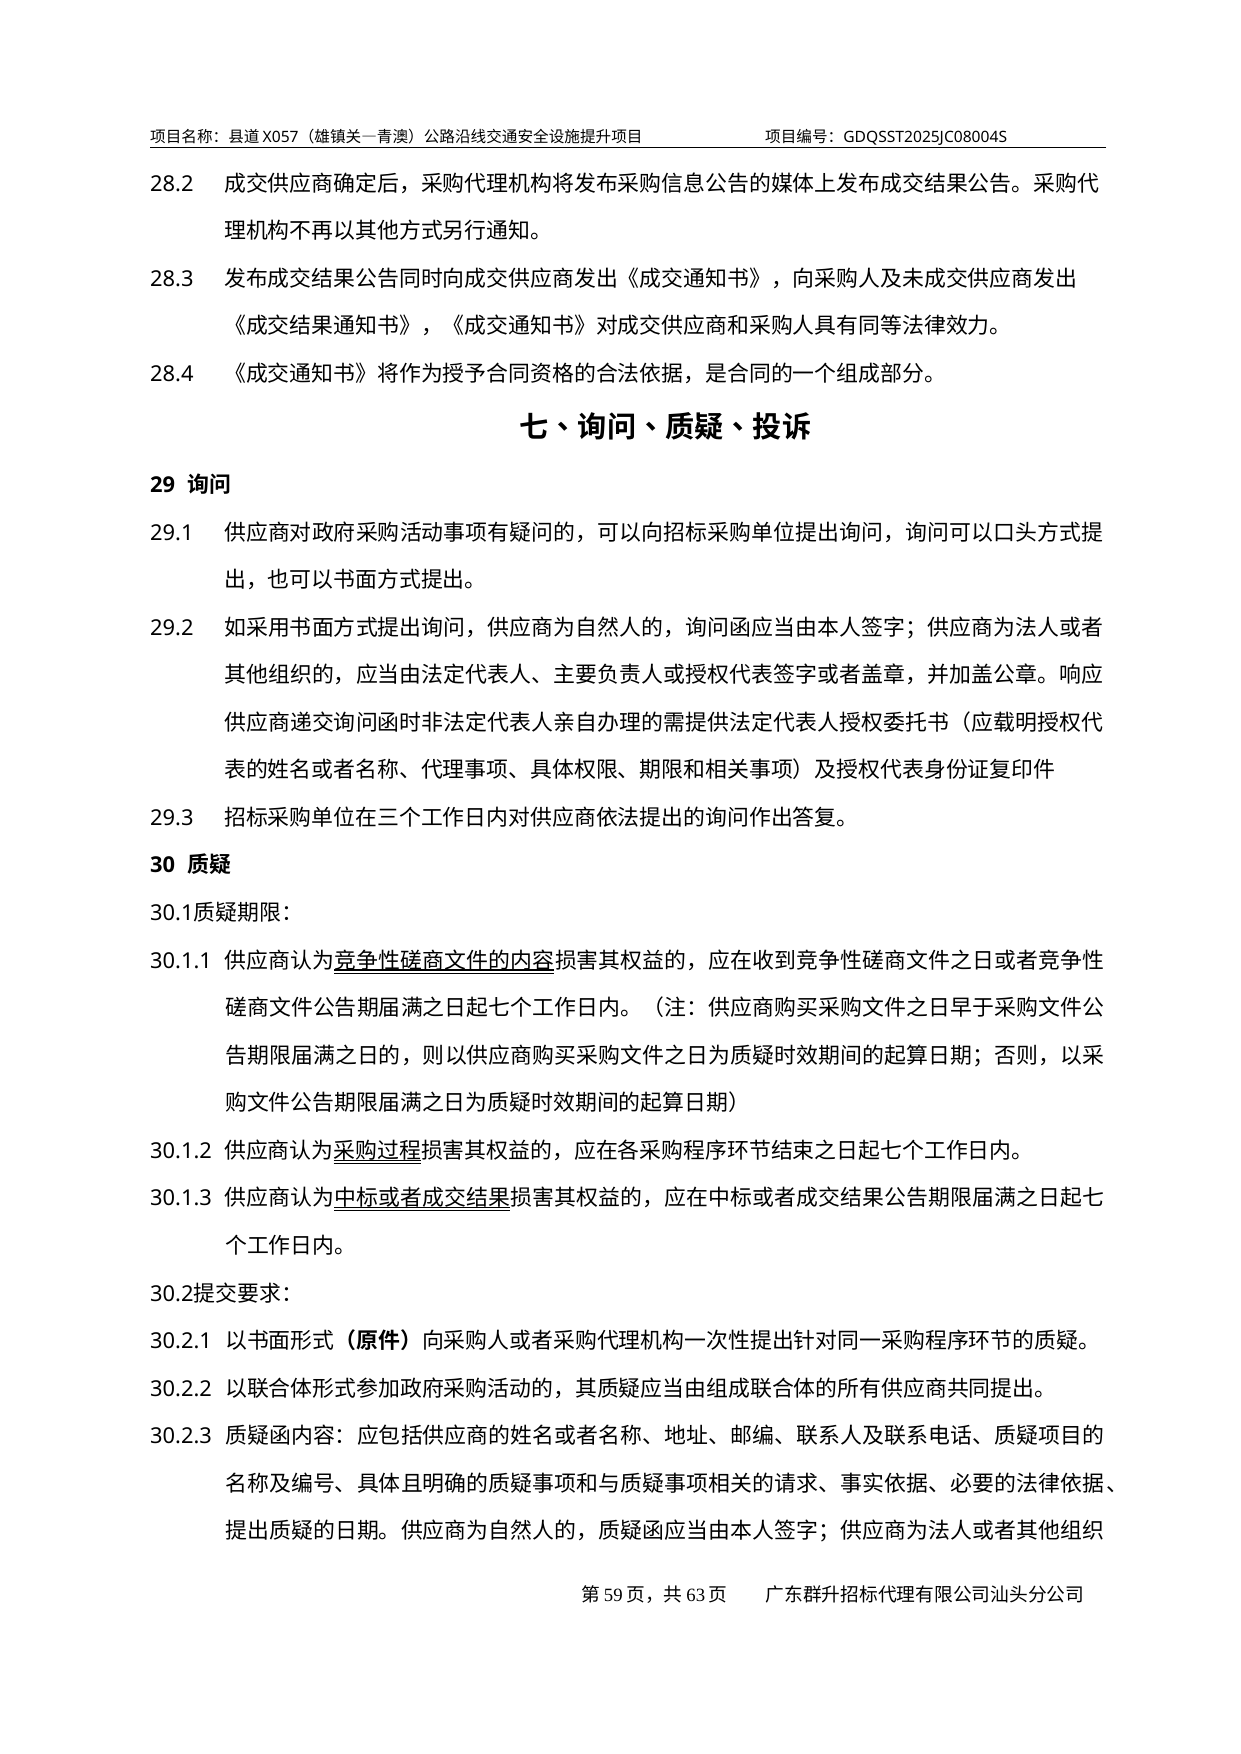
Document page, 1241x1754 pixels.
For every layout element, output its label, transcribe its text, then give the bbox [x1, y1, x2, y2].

list 供应商认为中标或者成交结果损害其权益的，应在中标或者成交结果公告期限届满之日起七个工作日内。 [150, 1180, 1106, 1260]
list 质疑 [150, 847, 1106, 879]
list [150, 1418, 1106, 1545]
list 《成交通知书》将作为授予合同资格的合法依据，是合同的一个组成部分。 [150, 356, 1106, 388]
list 如采用书面方式提出询问，供应商为自然人的，询问函应当由本人签字；供应商为法人或者其他组织的，应当由法定代表人、主要负责人或授权代表签字或者盖章，并加盖公章。响应供应商递交询问函时非法定代表人亲自办理的需提供法定代表人授权委托书（应载明授权代表的姓名或者名称、代理事项、具体权限、期限和相关事项）及授权代表身份证复印件 [150, 610, 1106, 784]
list 发布成交结果公告同时向成交供应商发出《成交通知书》，向采购人及未成交供应商发出《成交结果通知书》，《成交通知书》对成交供应商和采购人具有同等法律效力。 [150, 261, 1106, 340]
list 招标采购单位在三个工作日内对供应商依法提出的询问作出答复。 [150, 800, 1106, 832]
list 提交要求： [150, 1276, 1106, 1307]
list 询问 [150, 467, 1106, 499]
list 以书面形式（原件）向采购人或者采购代理机构一次性提出针对同一采购程序环节的质疑。 [150, 1323, 1106, 1355]
list 供应商认为竞争性磋商文件的内容损害其权益的，应在收到竞争性磋商文件之日或者竞争性磋商文件公告期届满之日起七个工作日内。（注：供应商购买采购文件之日早于采购文件公告期限届满之日的，则以供应商购买采购文件之日为质疑时效期间的起算日期；否则，以采购文件公告期限届满之日为质疑时效期间的起算日期） [150, 943, 1106, 1117]
list 以联合体形式参加政府采购活动的，其质疑应当由组成联合体的所有供应商共同提出。 [150, 1371, 1106, 1402]
list 质疑期限： [150, 895, 1106, 927]
text 七、询问、质疑、投诉 [224, 404, 1106, 446]
list 供应商认为采购过程损害其权益的，应在各采购程序环节结束之日起七个工作日内。 [150, 1133, 1106, 1164]
list 成交供应商确定后，采购代理机构将发布采购信息公告的媒体上发布成交结果公告。采购代理机构不再以其他方式另行通知。 [150, 166, 1106, 245]
list 供应商对政府采购活动事项有疑问的，可以向招标采购单位提出询问，询问可以口头方式提出，也可以书面方式提出。 [150, 515, 1106, 594]
